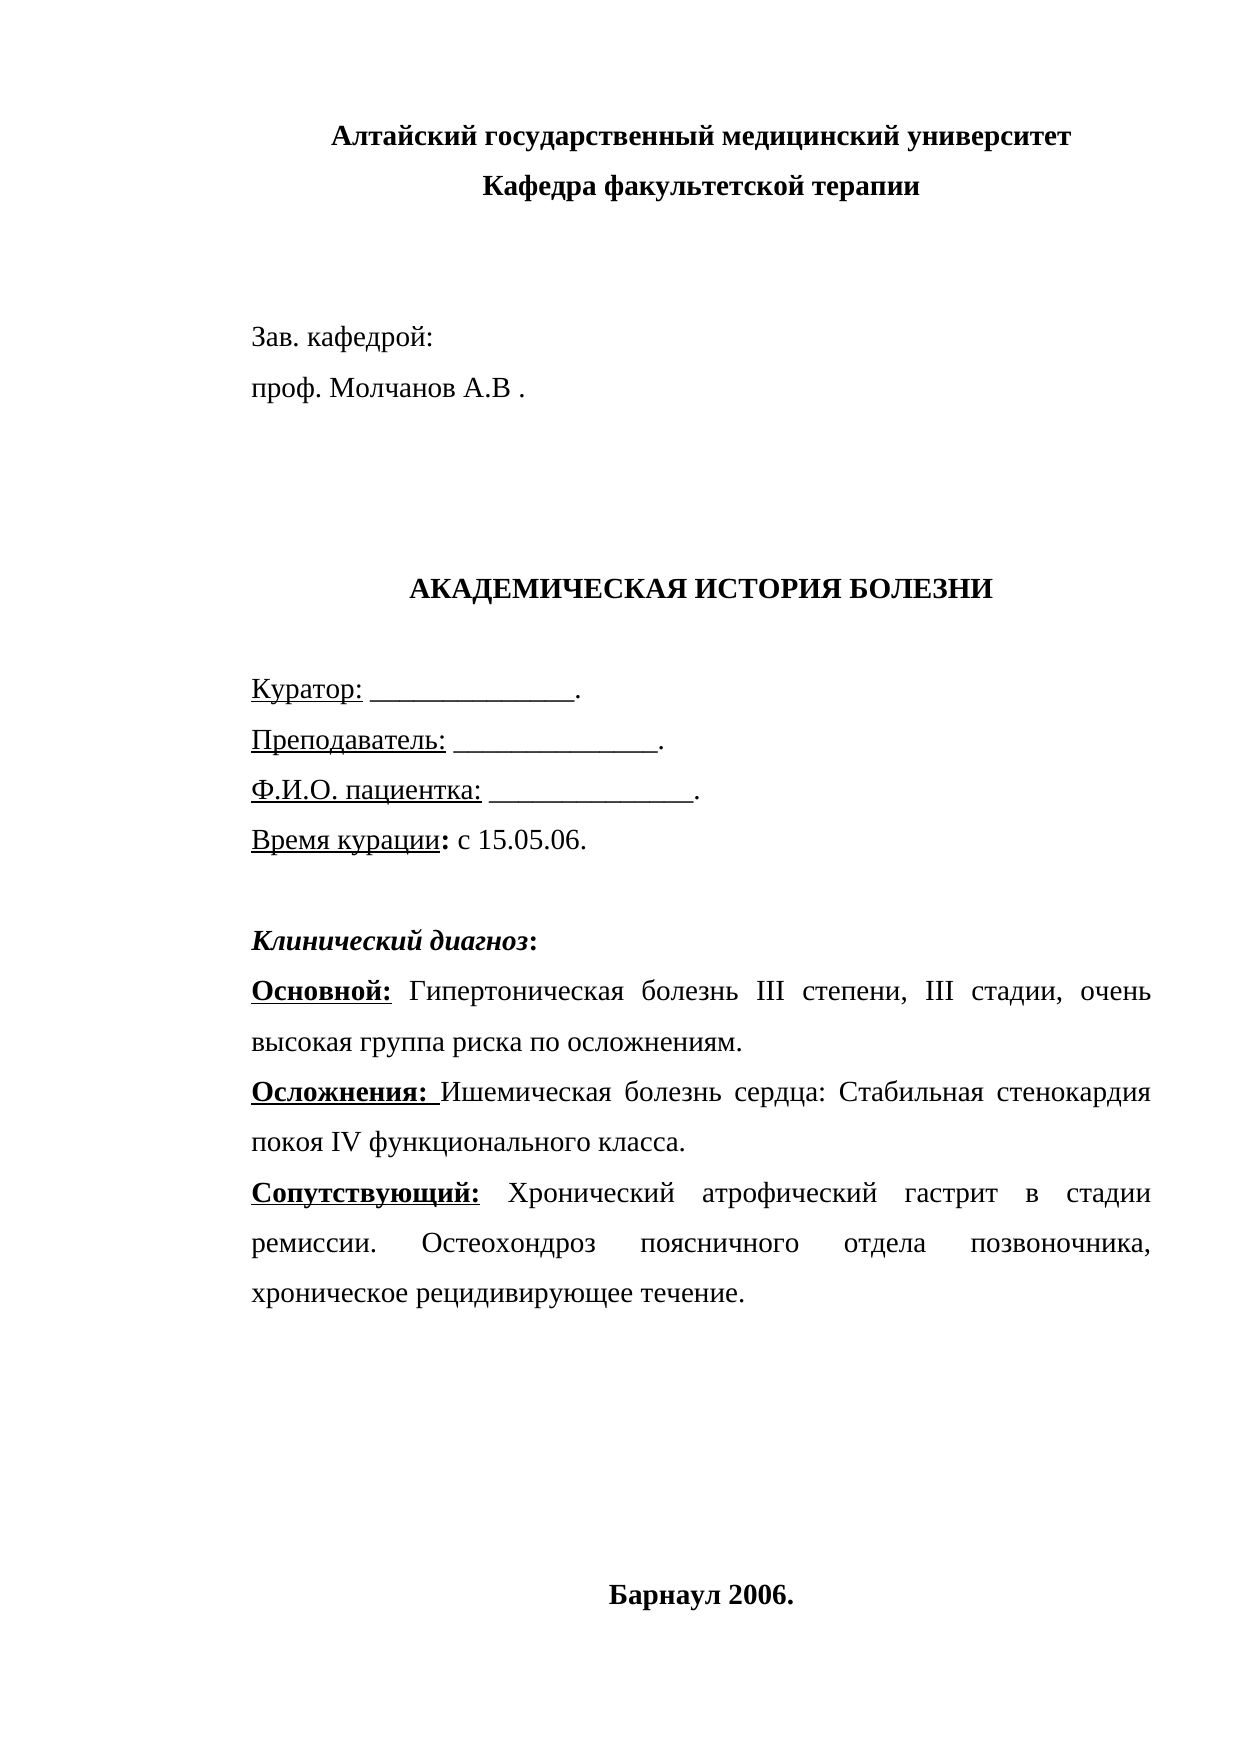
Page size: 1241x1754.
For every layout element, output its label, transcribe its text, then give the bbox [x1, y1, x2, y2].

text проф. Молчанов А.В . [177, 370, 1152, 403]
text Куратор: ______________. [177, 672, 1152, 705]
text Сопутствующий: Хронический атрофический гастрит в стадии ремиссии. Остеохондроз поясничного отдела позвоночника, хроническое рецидивирующее течение. [251, 1175, 1152, 1309]
text Ф.И.О. пациентка: ______________. [177, 772, 1152, 806]
text Алтайский государственный медицинский университет [177, 118, 1152, 152]
text Осложнения: Ишемическая болезнь сердца: Стабильная стенокардия покоя IV функционального класса. [251, 1074, 1152, 1158]
text Преподаватель: ______________. [177, 722, 1152, 755]
text Время курации: с 15.05.06. [177, 822, 1152, 856]
text Кафедра факультетской терапии [177, 168, 1152, 202]
text Зав. кафедрой: [177, 319, 1152, 353]
text Клинический диагноз: [177, 923, 1152, 957]
text АКАДЕМИЧЕСКАЯ ИСТОРИЯ БОЛЕЗНИ [177, 571, 1152, 604]
text Барнаул 2006. [177, 1577, 1152, 1611]
text Основной: Гипертоническая болезнь III степени, III стадии, очень высокая группа риска по осложнениям. [251, 973, 1152, 1057]
